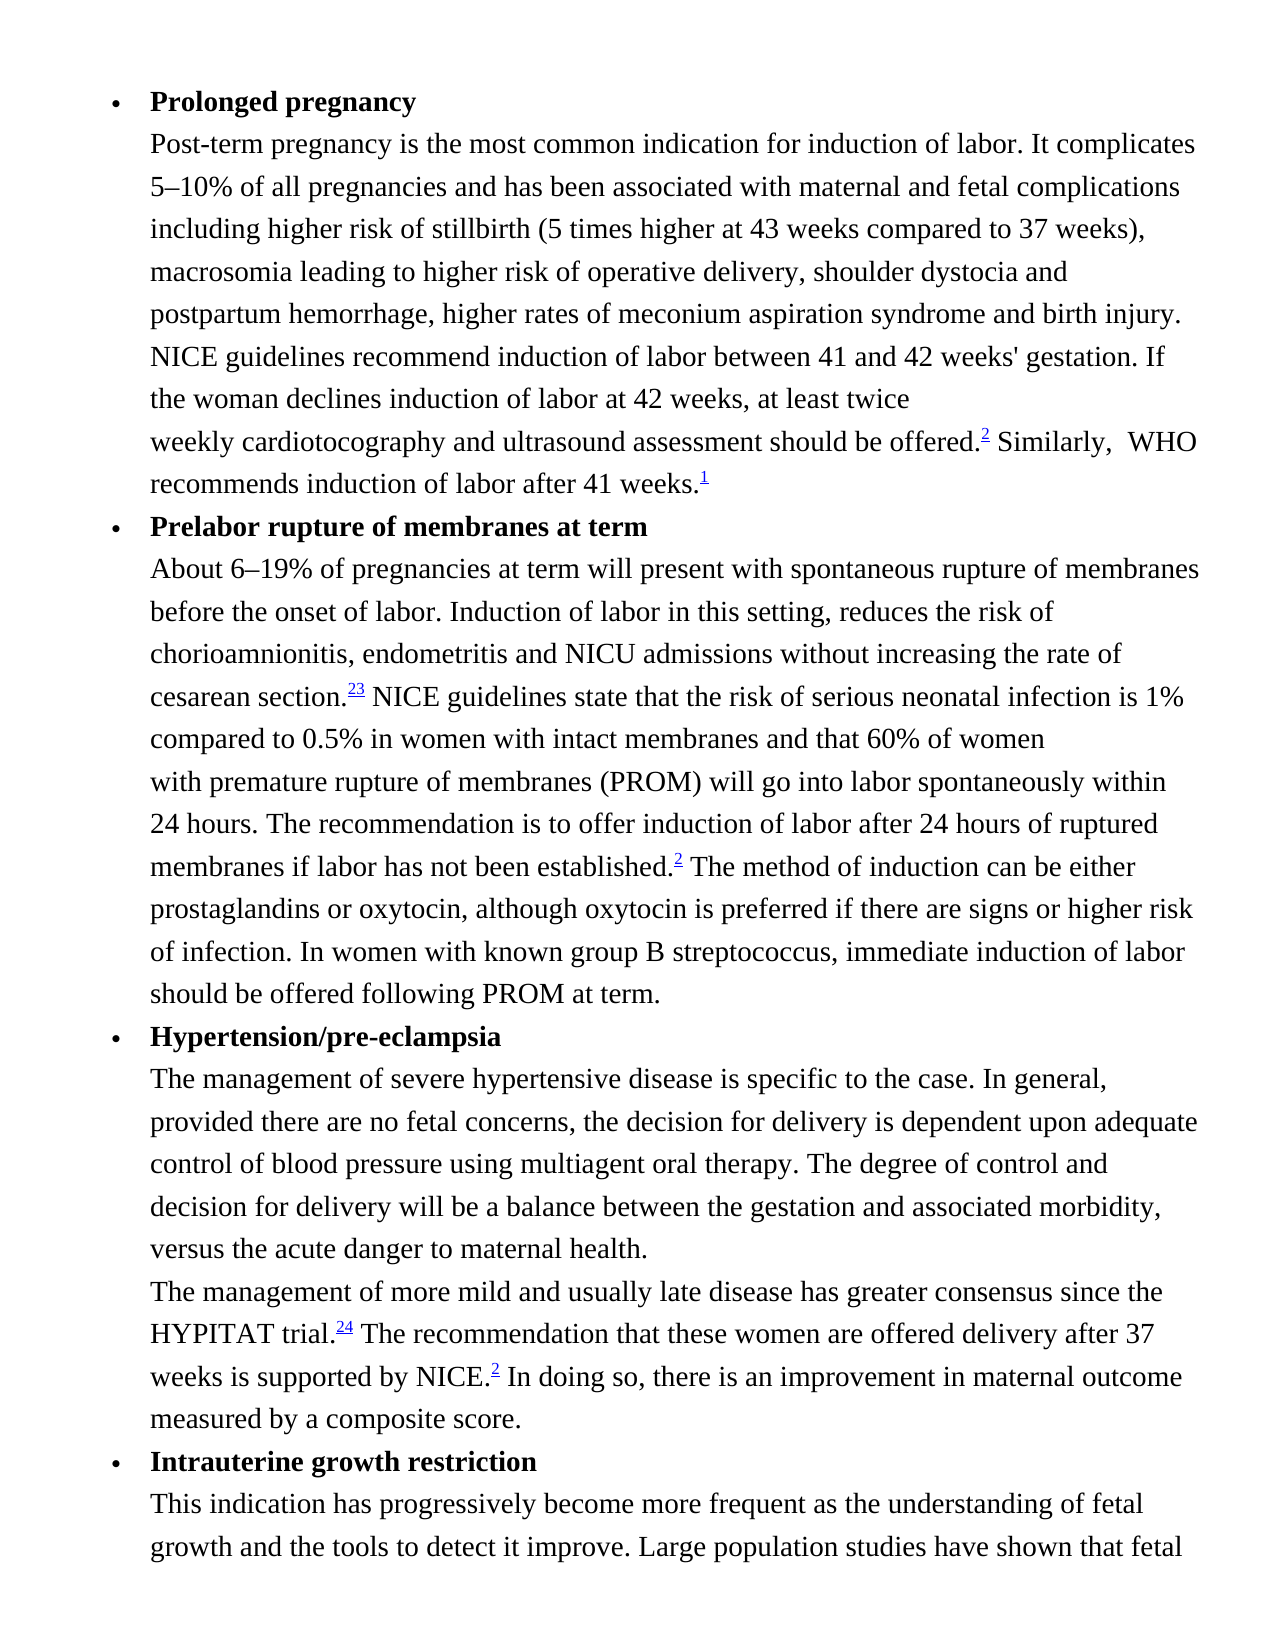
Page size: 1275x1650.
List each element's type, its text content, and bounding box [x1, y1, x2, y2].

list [112, 1435, 1200, 1562]
list Prolonged pregnancy Post-term pregnancy is the most common indication for induction of labor. It complicates 5–10% of all pregnancies and has been associated with maternal and fetal complications including higher risk of stillbirth (5 times higher at 43 weeks compared to 37 weeks), macrosomia leading to higher risk of operative delivery, shoulder dystocia and postpartum hemorrhage, higher rates of meconium aspiration syndrome and birth injury. NICE guidelines recommend induction of labor between 41 and 42 weeks' gestation. If the woman declines induction of labor at 42 weeks, at least twice weekly cardiotocography and ultrasound assessment should be offered.2 Similarly, WHO recommends induction of labor after 41 weeks.1 [112, 75, 1200, 500]
list Prelabor rupture of membranes at term About 6–19% of pregnancies at term will present with spontaneous rupture of membranes before the onset of labor. Induction of labor in this setting, reduces the risk of chorioamnionitis, endometritis and NICU admissions without increasing the rate of cesarean section.23 NICE guidelines state that the risk of serious neonatal infection is 1% compared to 0.5% in women with intact membranes and that 60% of women with premature rupture of membranes (PROM) will go into labor spontaneously within 24 hours. The recommendation is to offer induction of labor after 24 hours of ruptured membranes if labor has not been established.2 The method of induction can be either prostaglandins or oxytocin, although oxytocin is preferred if there are signs or higher risk of infection. In women with known group B streptococcus, immediate induction of labor should be offered following PROM at term. [112, 500, 1200, 1010]
list Hypertension/pre-eclampsia The management of severe hypertensive disease is specific to the case. In general, provided there are no fetal concerns, the decision for delivery is dependent upon adequate control of blood pressure using multiagent oral therapy. The degree of control and decision for delivery will be a balance between the gestation and associated morbidity, versus the acute danger to maternal health. The management of more mild and usually late disease has greater consensus since the HYPITAT trial.24 The recommendation that these women are offered delivery after 37 weeks is supported by NICE.2 In doing so, there is an improvement in maternal outcome measured by a composite score. [112, 1010, 1200, 1435]
